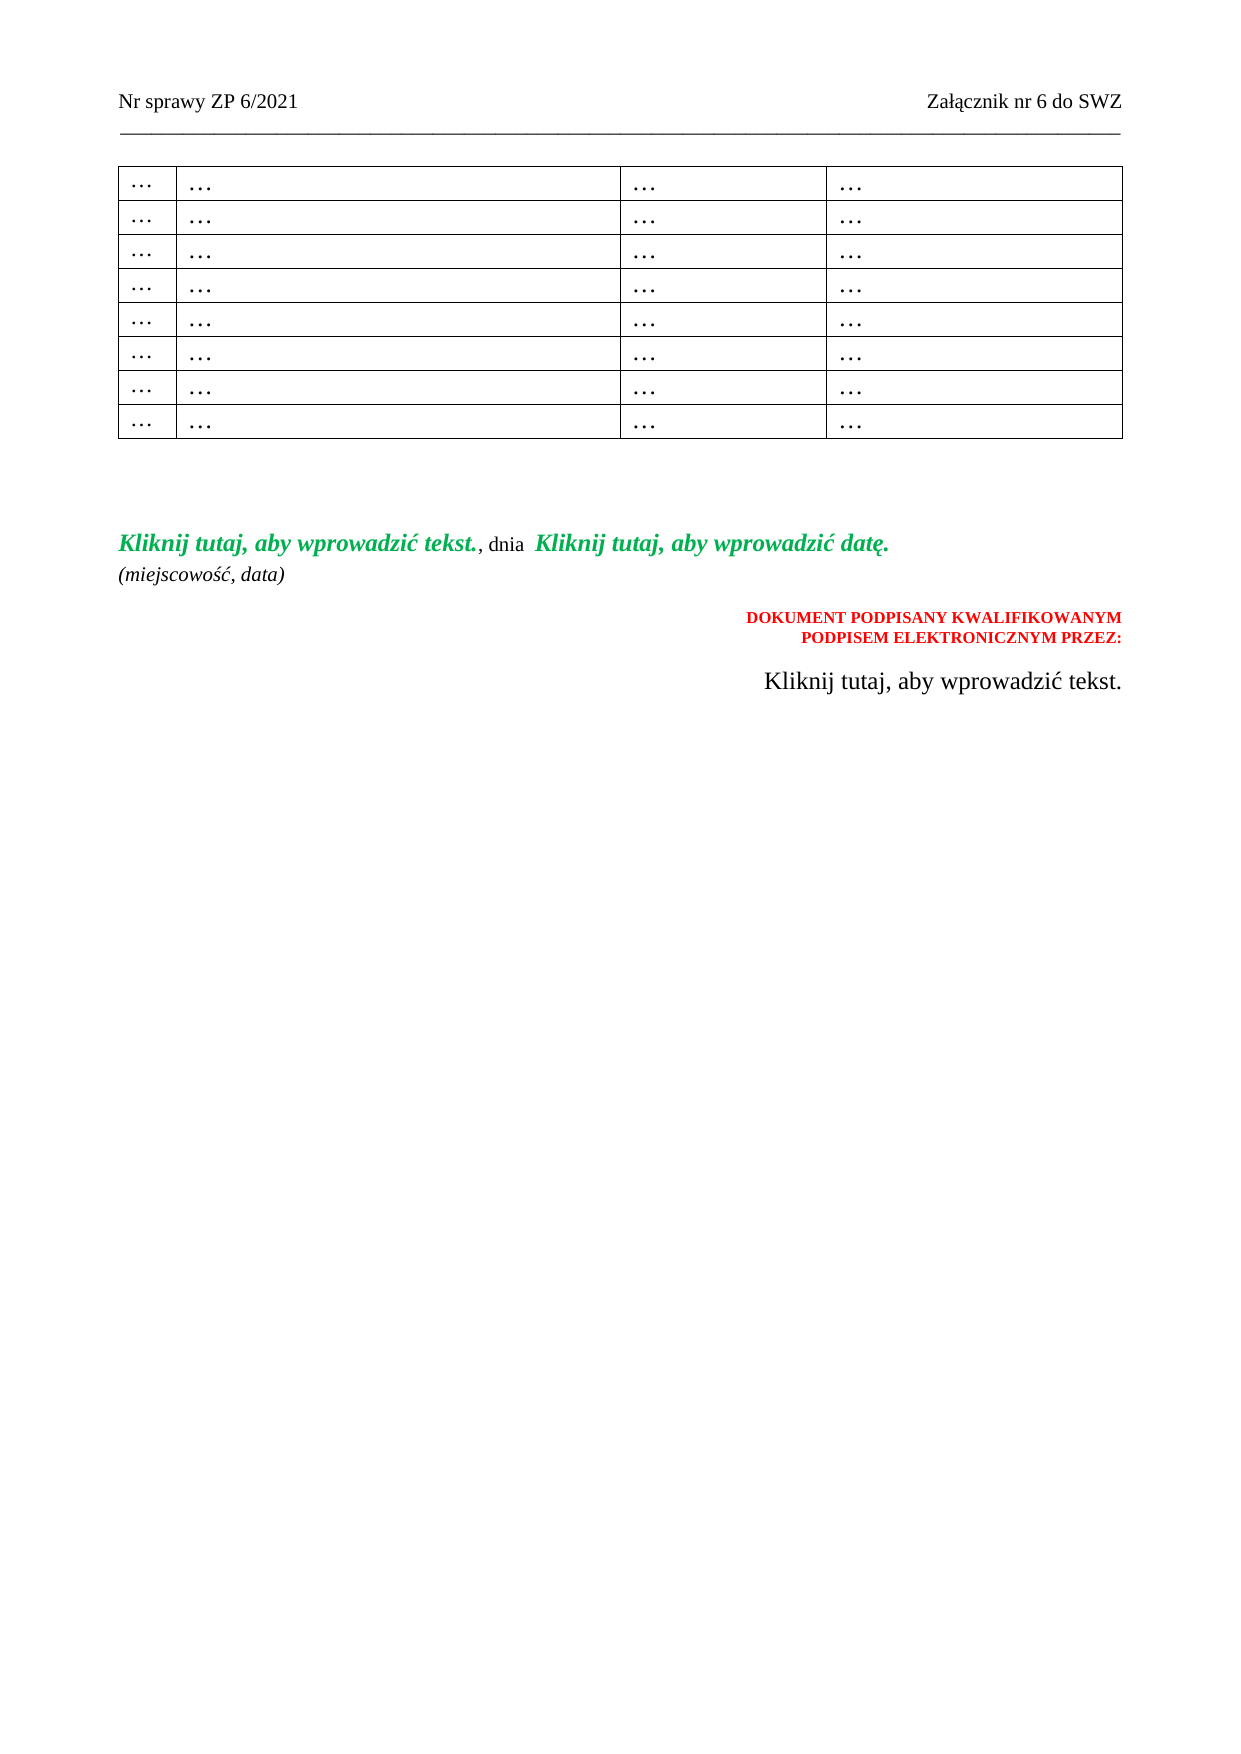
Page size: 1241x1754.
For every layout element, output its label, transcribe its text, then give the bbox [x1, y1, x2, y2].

table_cell … [119, 303, 176, 336]
text , dnia [118, 528, 1122, 557]
table_cell [621, 235, 826, 268]
table_cell [177, 405, 620, 438]
table_cell … [119, 269, 176, 302]
table_cell [827, 235, 1122, 268]
table_cell [621, 405, 826, 438]
table_cell … [119, 201, 176, 234]
table_cell [621, 201, 826, 234]
table_cell [827, 337, 1122, 370]
table_cell [827, 167, 1122, 199]
table_cell … [119, 371, 176, 404]
table_cell [177, 201, 620, 234]
table_cell [827, 303, 1122, 336]
table_cell [827, 269, 1122, 302]
text (miejscowość, data) [118, 561, 1122, 586]
table_cell [827, 405, 1122, 438]
table_cell [827, 201, 1122, 234]
table_cell [621, 269, 826, 302]
text DOKUMENT PODPISANY KWALIFIKOWANYM PODPISEM ELEKTRONICZNYM PRZEZ: [159, 608, 1122, 647]
table_cell [177, 303, 620, 336]
table_cell [621, 303, 826, 336]
table_cell [177, 337, 620, 370]
table_cell … [119, 235, 176, 268]
table_cell [621, 337, 826, 370]
table_cell … [119, 167, 176, 199]
table_cell [177, 167, 620, 199]
table_cell [621, 371, 826, 404]
table_cell [177, 371, 620, 404]
table_cell [621, 167, 826, 199]
table_cell … [119, 405, 176, 438]
table_cell [827, 371, 1122, 404]
table_cell [177, 269, 620, 302]
table_cell [177, 235, 620, 268]
table_cell … [119, 337, 176, 370]
